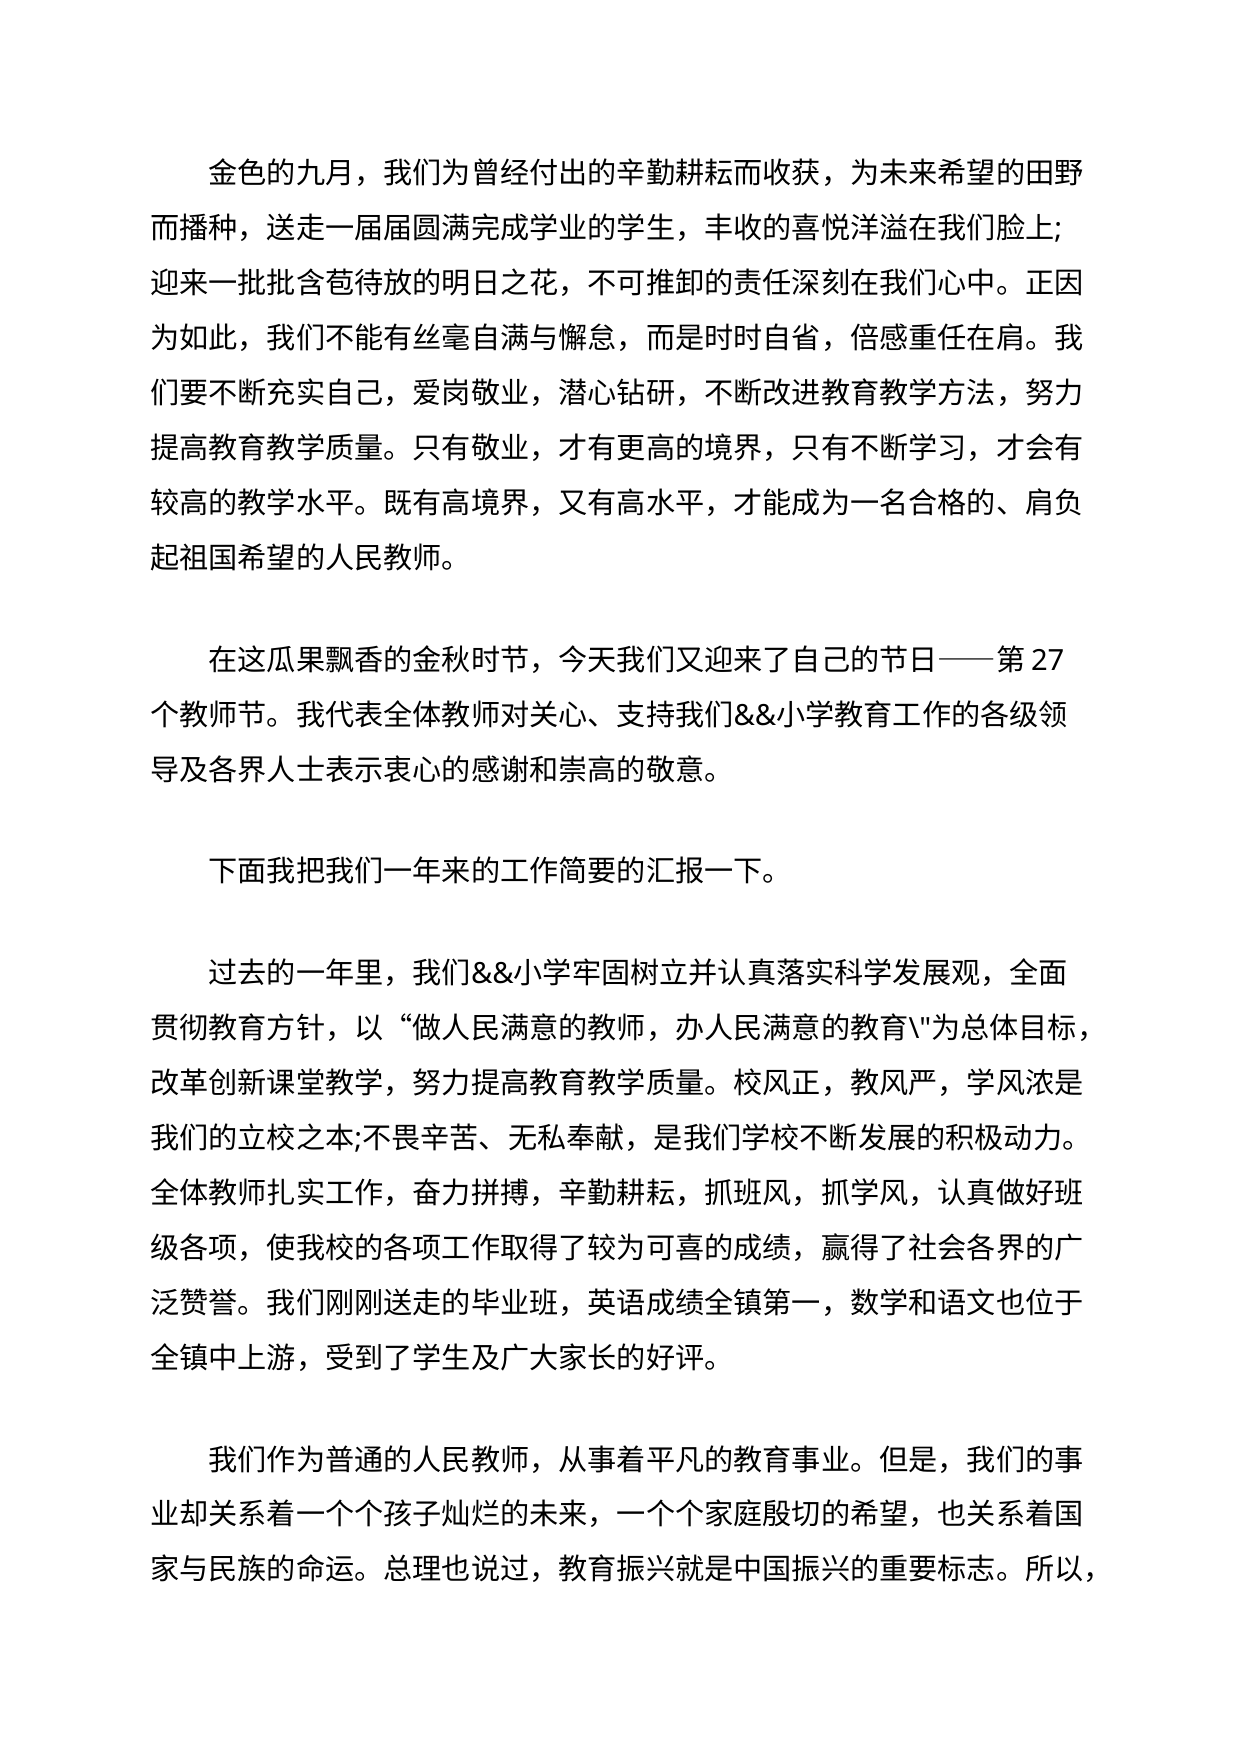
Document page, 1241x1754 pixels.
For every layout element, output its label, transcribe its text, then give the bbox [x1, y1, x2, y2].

text 下面我把我们一年来的工作简要的汇报一下。 [150, 848, 1090, 890]
text 过去的一年里，我们&&小学牢固树立并认真落实科学发展观，全面贯彻教育方针，以“做人民满意的教师，办人民满意的教育\"为总体目标，改革创新课堂教学，努力提高教育教学质量。校风正，教风严，学风浓是我们的立校之本;不畏辛苦、无私奉献，是我们学校不断发展的积极动力。全体教师扎实工作，奋力拼搏，辛勤耕耘，抓班风，抓学风，认真做好班级各项，使我校的各项工作取得了较为可喜的成绩，赢得了社会各界的广泛赞誉。我们刚刚送走的毕业班，英语成绩全镇第一，数学和语文也位于全镇中上游，受到了学生及广大家长的好评。 [150, 950, 1090, 1377]
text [150, 1436, 1090, 1588]
text 在这瓜果飘香的金秋时节，今天我们又迎来了自己的节日——第27个教师节。我代表全体教师对关心、支持我们&&小学教育工作的各级领导及各界人士表示衷心的感谢和崇高的敬意。 [150, 636, 1090, 788]
text 金色的九月，我们为曾经付出的辛勤耕耘而收获，为未来希望的田野而播种，送走一届届圆满完成学业的学生，丰收的喜悦洋溢在我们脸上;迎来一批批含苞待放的明日之花，不可推卸的责任深刻在我们心中。正因为如此，我们不能有丝毫自满与懈怠，而是时时自省，倍感重任在肩。我们要不断充实自己，爱岗敬业，潜心钻研，不断改进教育教学方法，努力提高教育教学质量。只有敬业，才有更高的境界，只有不断学习，才会有较高的教学水平。既有高境界，又有高水平，才能成为一名合格的、肩负起祖国希望的人民教师。 [150, 150, 1090, 577]
